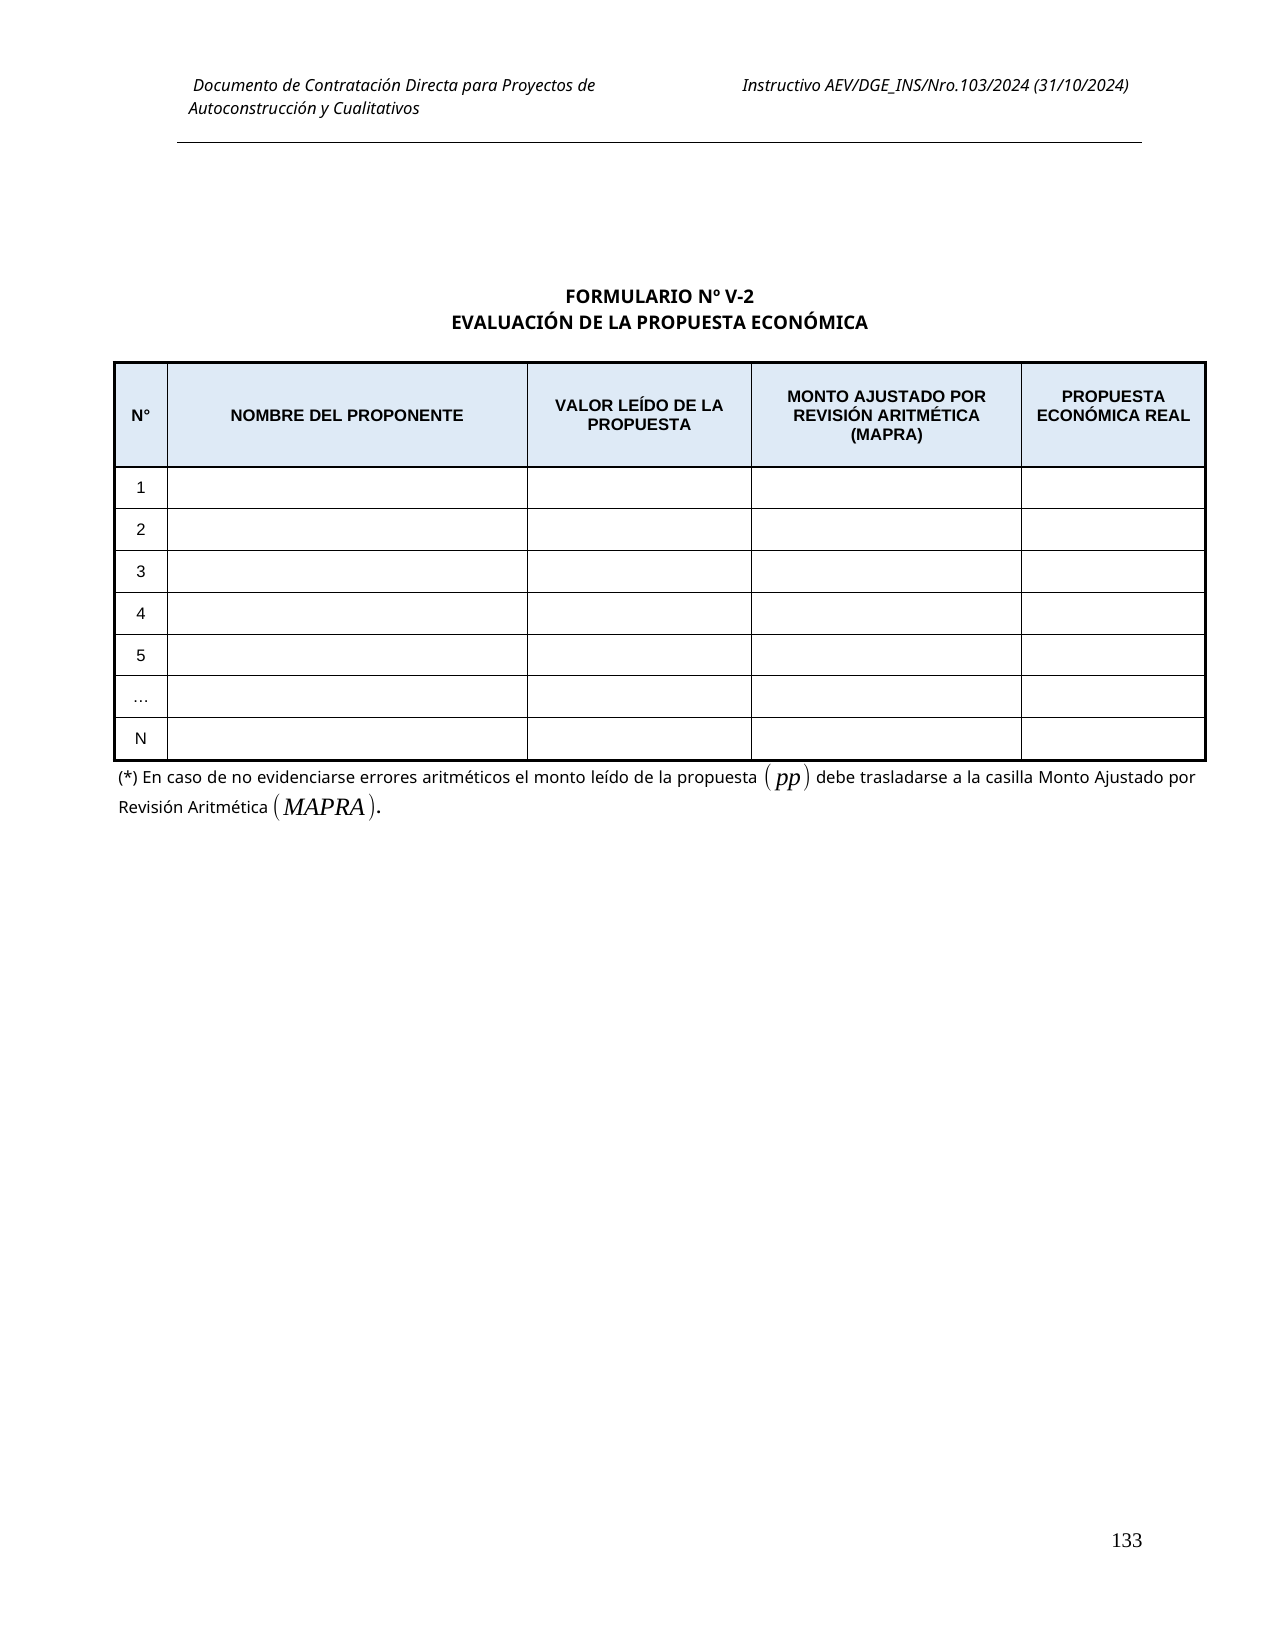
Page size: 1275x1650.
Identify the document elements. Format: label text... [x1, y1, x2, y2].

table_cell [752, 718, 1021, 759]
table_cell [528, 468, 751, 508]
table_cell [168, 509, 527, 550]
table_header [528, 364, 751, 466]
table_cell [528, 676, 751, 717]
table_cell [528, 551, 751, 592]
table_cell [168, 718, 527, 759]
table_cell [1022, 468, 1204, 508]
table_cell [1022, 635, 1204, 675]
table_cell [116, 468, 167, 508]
text EVALUACIÓN DE LA PROPUESTA ECONÓMICA [177, 309, 1142, 334]
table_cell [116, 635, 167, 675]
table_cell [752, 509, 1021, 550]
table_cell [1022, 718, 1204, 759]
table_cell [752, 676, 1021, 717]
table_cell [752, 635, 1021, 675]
text FORMULARIO Nº V-2 [177, 283, 1142, 309]
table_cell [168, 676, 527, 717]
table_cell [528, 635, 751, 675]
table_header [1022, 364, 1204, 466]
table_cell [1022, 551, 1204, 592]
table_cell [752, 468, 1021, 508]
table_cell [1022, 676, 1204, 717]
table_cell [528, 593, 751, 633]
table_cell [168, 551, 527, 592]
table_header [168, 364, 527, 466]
text (*) En caso de no evidenciarse errores aritméticos el monto leído de la propuesta debe trasladarse a la casilla Monto Ajustado por Revisión Aritmética . [118, 762, 1196, 822]
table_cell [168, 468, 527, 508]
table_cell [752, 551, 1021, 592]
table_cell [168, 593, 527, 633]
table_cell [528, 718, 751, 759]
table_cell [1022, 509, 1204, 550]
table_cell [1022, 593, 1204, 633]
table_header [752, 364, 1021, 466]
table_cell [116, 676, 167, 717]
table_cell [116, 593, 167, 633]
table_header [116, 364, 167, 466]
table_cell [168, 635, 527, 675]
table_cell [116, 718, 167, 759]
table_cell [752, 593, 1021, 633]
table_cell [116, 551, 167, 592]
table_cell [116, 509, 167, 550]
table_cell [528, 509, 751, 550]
